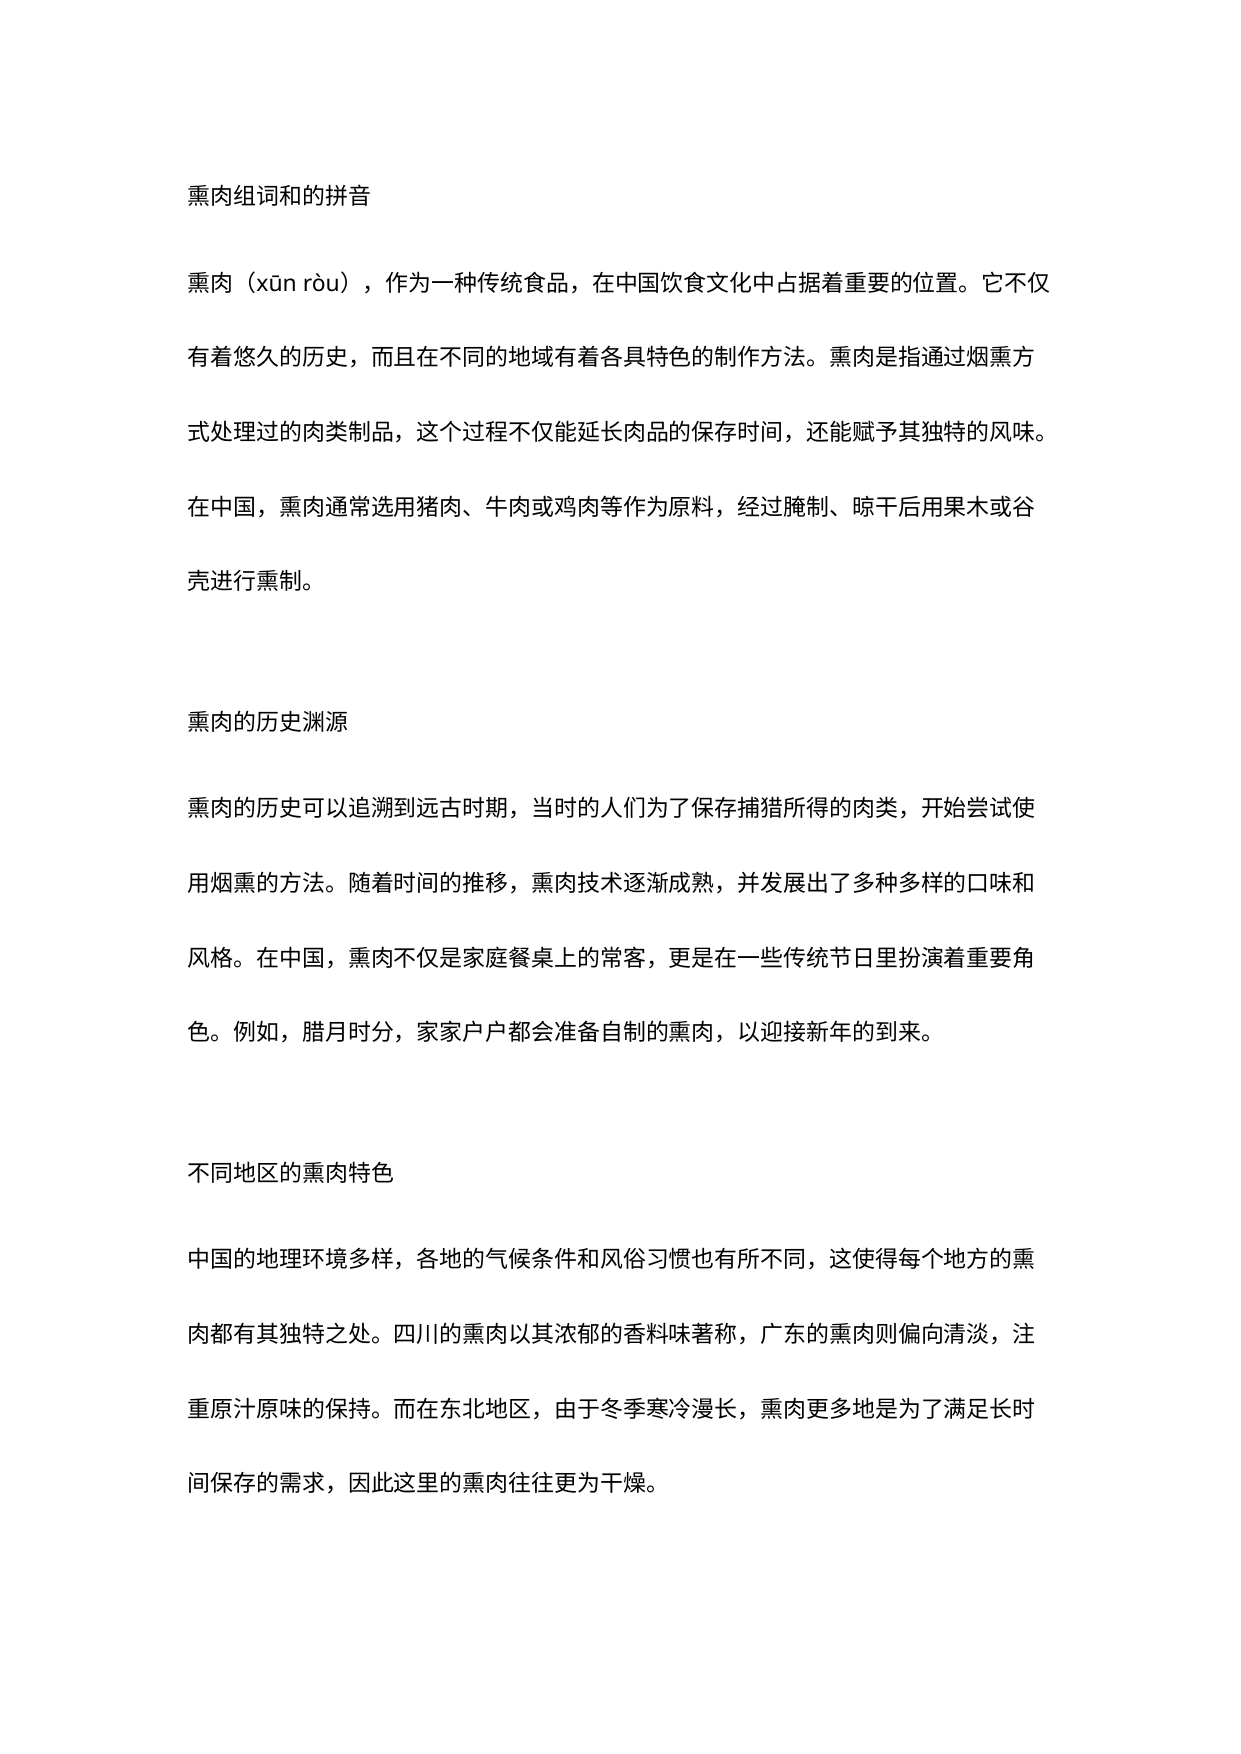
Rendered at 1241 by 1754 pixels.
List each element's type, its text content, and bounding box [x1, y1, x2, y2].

text 熏肉的历史渊源 [187, 688, 1053, 753]
text 熏肉组词和的拼音 [187, 162, 1053, 227]
text 熏肉的历史可以追溯到远古时期，当时的人们为了保存捕猎所得的肉类，开始尝试使用烟熏的方法。随着时间的推移，熏肉技术逐渐成熟，并发展出了多种多样的口味和风格。在中国，熏肉不仅是家庭餐桌上的常客，更是在一些传统节日里扮演着重要角色。例如，腊月时分，家家户户都会准备自制的熏肉，以迎接新年的到来。 [187, 774, 1053, 1063]
text 中国的地理环境多样，各地的气候条件和风俗习惯也有所不同，这使得每个地方的熏肉都有其独特之处。四川的熏肉以其浓郁的香料味著称，广东的熏肉则偏向清淡，注重原汁原味的保持。而在东北地区，由于冬季寒冷漫长，熏肉更多地是为了满足长时间保存的需求，因此这里的熏肉往往更为干燥。 [187, 1225, 1053, 1514]
text 熏肉（xūn ròu），作为一种传统食品，在中国饮食文化中占据着重要的位置。它不仅有着悠久的历史，而且在不同的地域有着各具特色的制作方法。熏肉是指通过烟熏方式处理过的肉类制品，这个过程不仅能延长肉品的保存时间，还能赋予其独特的风味。在中国，熏肉通常选用猪肉、牛肉或鸡肉等作为原料，经过腌制、晾干后用果木或谷壳进行熏制。 [187, 248, 1053, 612]
text 不同地区的熏肉特色 [187, 1139, 1053, 1204]
